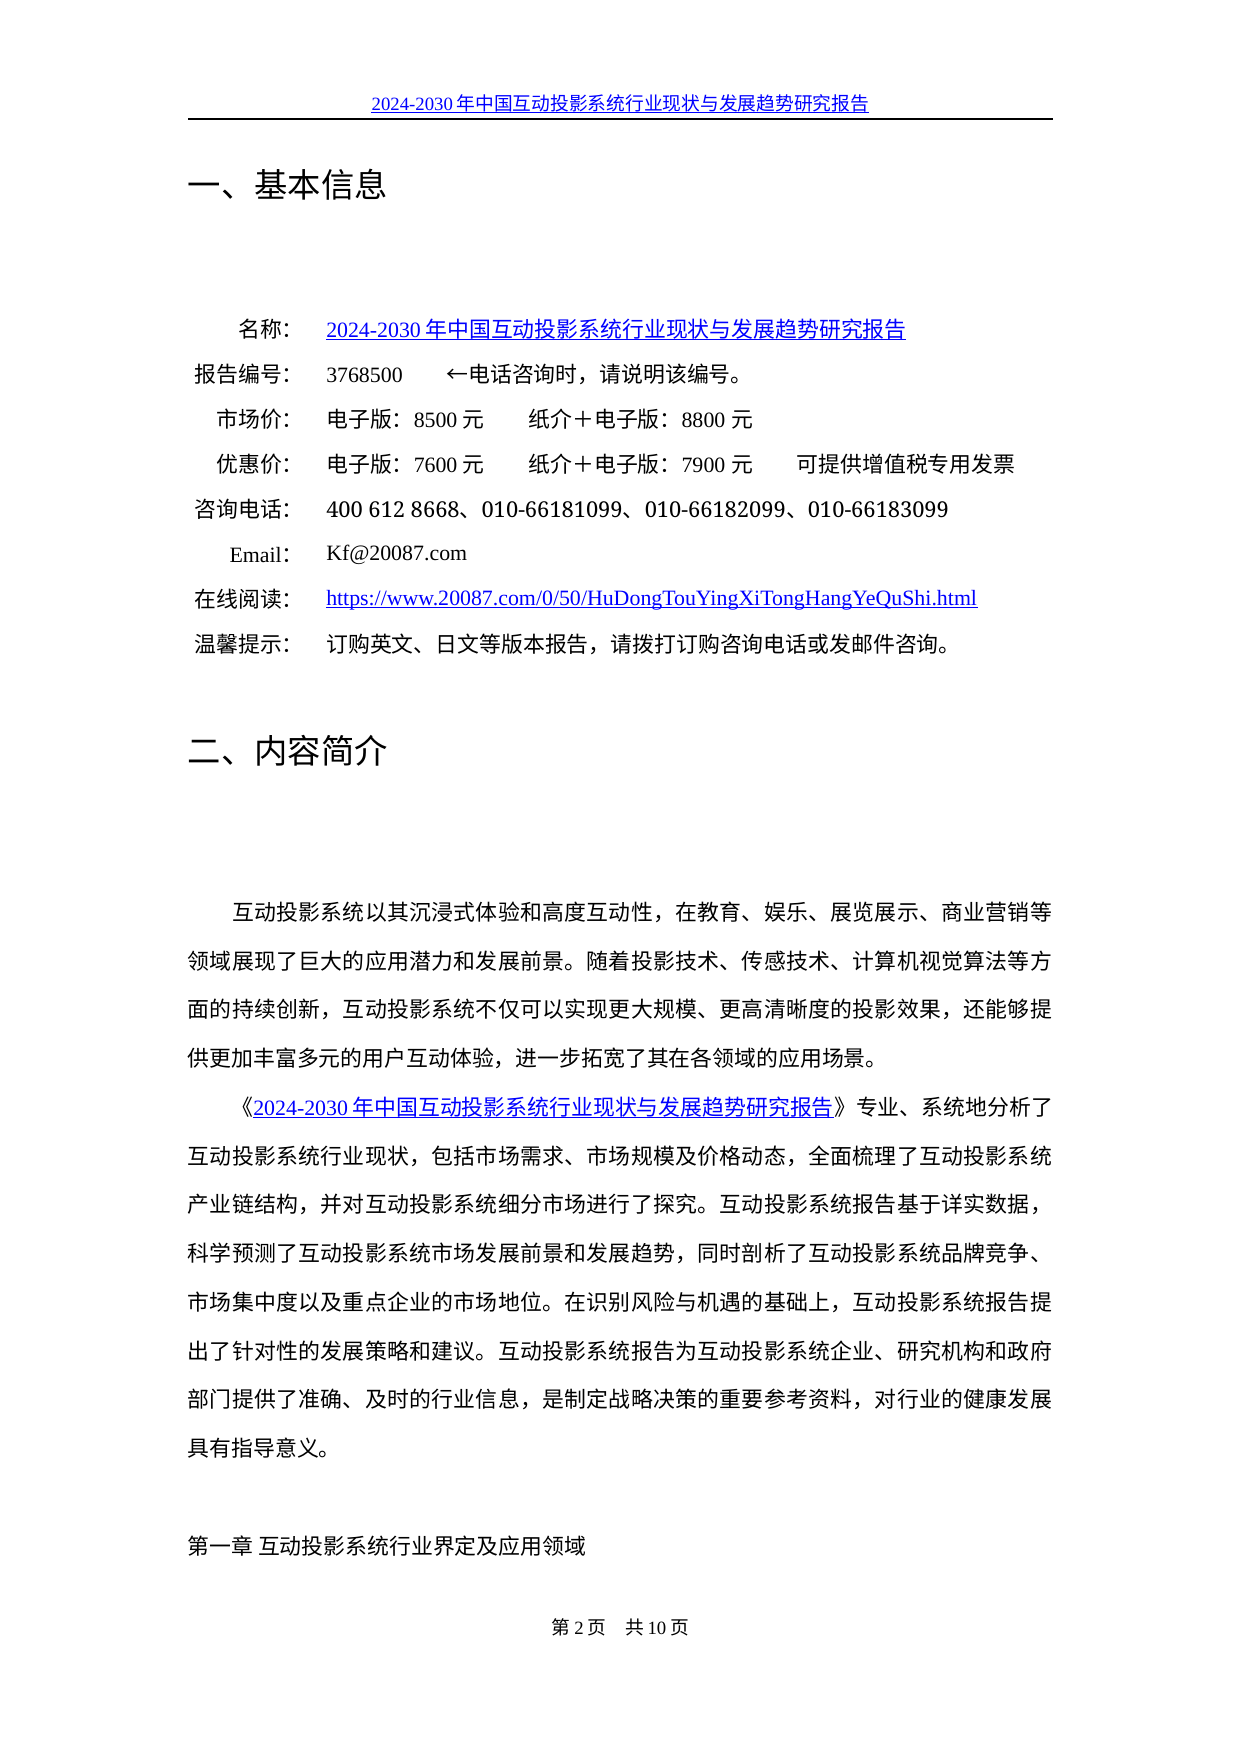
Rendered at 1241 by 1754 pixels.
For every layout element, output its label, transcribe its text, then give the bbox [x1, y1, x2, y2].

table_cell 报告编号： [167, 357, 315, 402]
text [187, 894, 1053, 1561]
table_cell 市场价： [167, 402, 315, 447]
table_header 2024-2030年中国互动投影系统行业现状与发展趋势研究报告 [315, 312, 1073, 357]
table_cell 咨询电话： [167, 492, 315, 537]
table_cell Email： [167, 537, 315, 582]
table_cell 优惠价： [167, 447, 315, 492]
title 一、基本信息 [187, 150, 1053, 215]
table_header 名称： [167, 312, 315, 357]
table_cell 订购英文、日文等版本报告，请拨打订购咨询电话或发邮件咨询。 [315, 627, 1073, 672]
table_cell 温馨提示： [167, 627, 315, 672]
table_cell 在线阅读： [167, 582, 315, 627]
table_cell 400 612 8668、010-66181099、010-66182099、010-66183099 [315, 492, 1073, 537]
table_cell 3768500 ←电话咨询时，请说明该编号。 [315, 357, 1073, 402]
title 二、内容简介 [187, 717, 1053, 782]
table_cell 电子版：8500 元 纸介＋电子版：8800 元 [315, 402, 1073, 447]
table_cell 电子版：7600 元 纸介＋电子版：7900 元 可提供增值税专用发票 [315, 447, 1073, 492]
table_cell [315, 582, 1073, 627]
table_cell Kf@20087.com [315, 537, 1073, 582]
